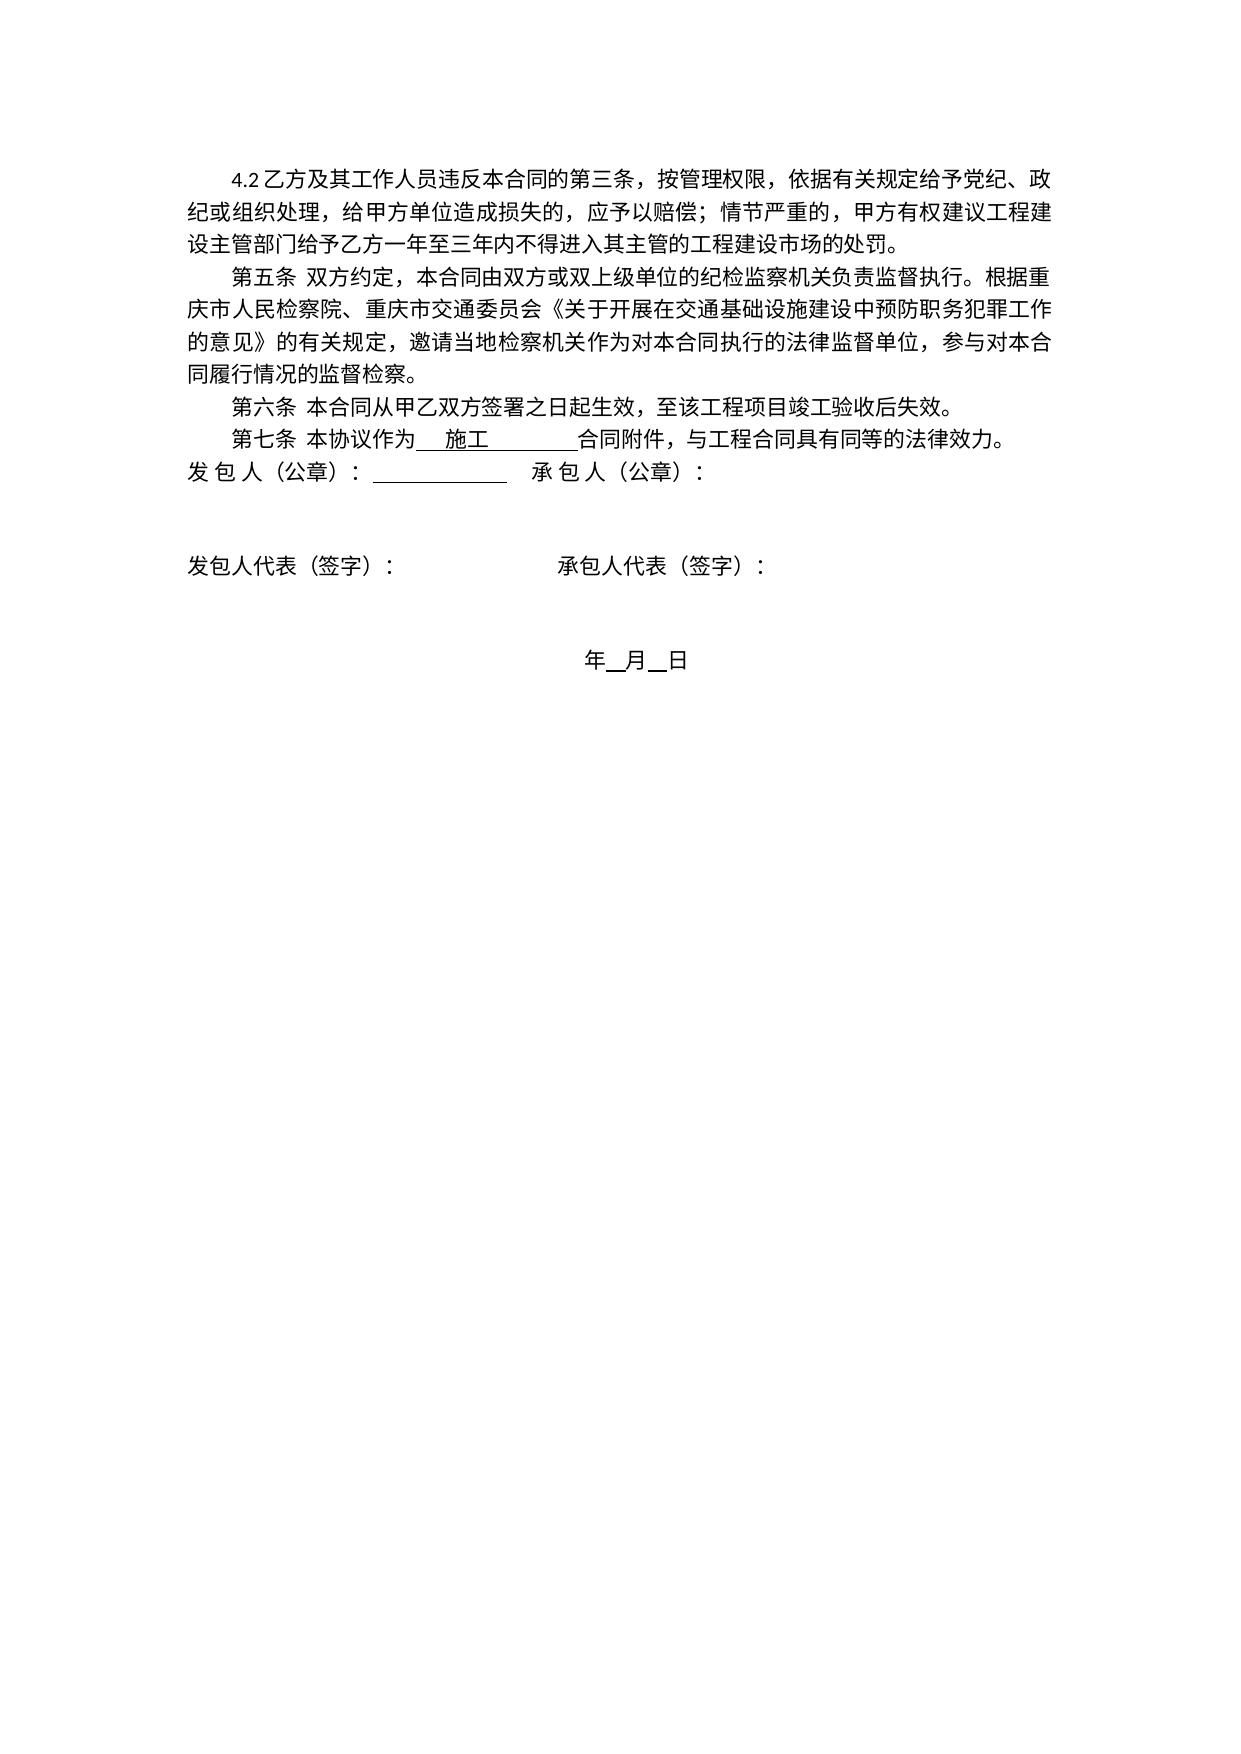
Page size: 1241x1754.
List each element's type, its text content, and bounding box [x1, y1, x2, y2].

text 第五条 双方约定，本合同由双方或双上级单位的纪检监察机关负责监督执行。根据重庆市人民检察院、重庆市交通委员会《关于开展在交通基础设施建设中预防职务犯罪工作的意见》的有关规定，邀请当地检察机关作为对本合同执行的法律监督单位，参与对本合同履行情况的监督检察。 [187, 259, 1053, 389]
text 第七条 本协议作为 施工 合同附件，与工程合同具有同等的法律效力。 [187, 422, 1053, 454]
text 第六条 本合同从甲乙双方签署之日起生效，至该工程项目竣工验收后失效。 [187, 389, 1053, 422]
text 4.2乙方及其工作人员违反本合同的第三条，按管理权限，依据有关规定给予党纪、政纪或组织处理，给甲方单位造成损失的，应予以赔偿；情节严重的，甲方有权建议工程建设主管部门给予乙方一年至三年内不得进入其主管的工程建设市场的处罚。 [187, 162, 1053, 259]
text 发包人代表（签字）： 承包人代表（签字）： [187, 549, 1053, 581]
text 年 月 日 [187, 643, 1053, 675]
text 发 包 人（公章）： 承 包 人（公章）： [187, 454, 1053, 487]
